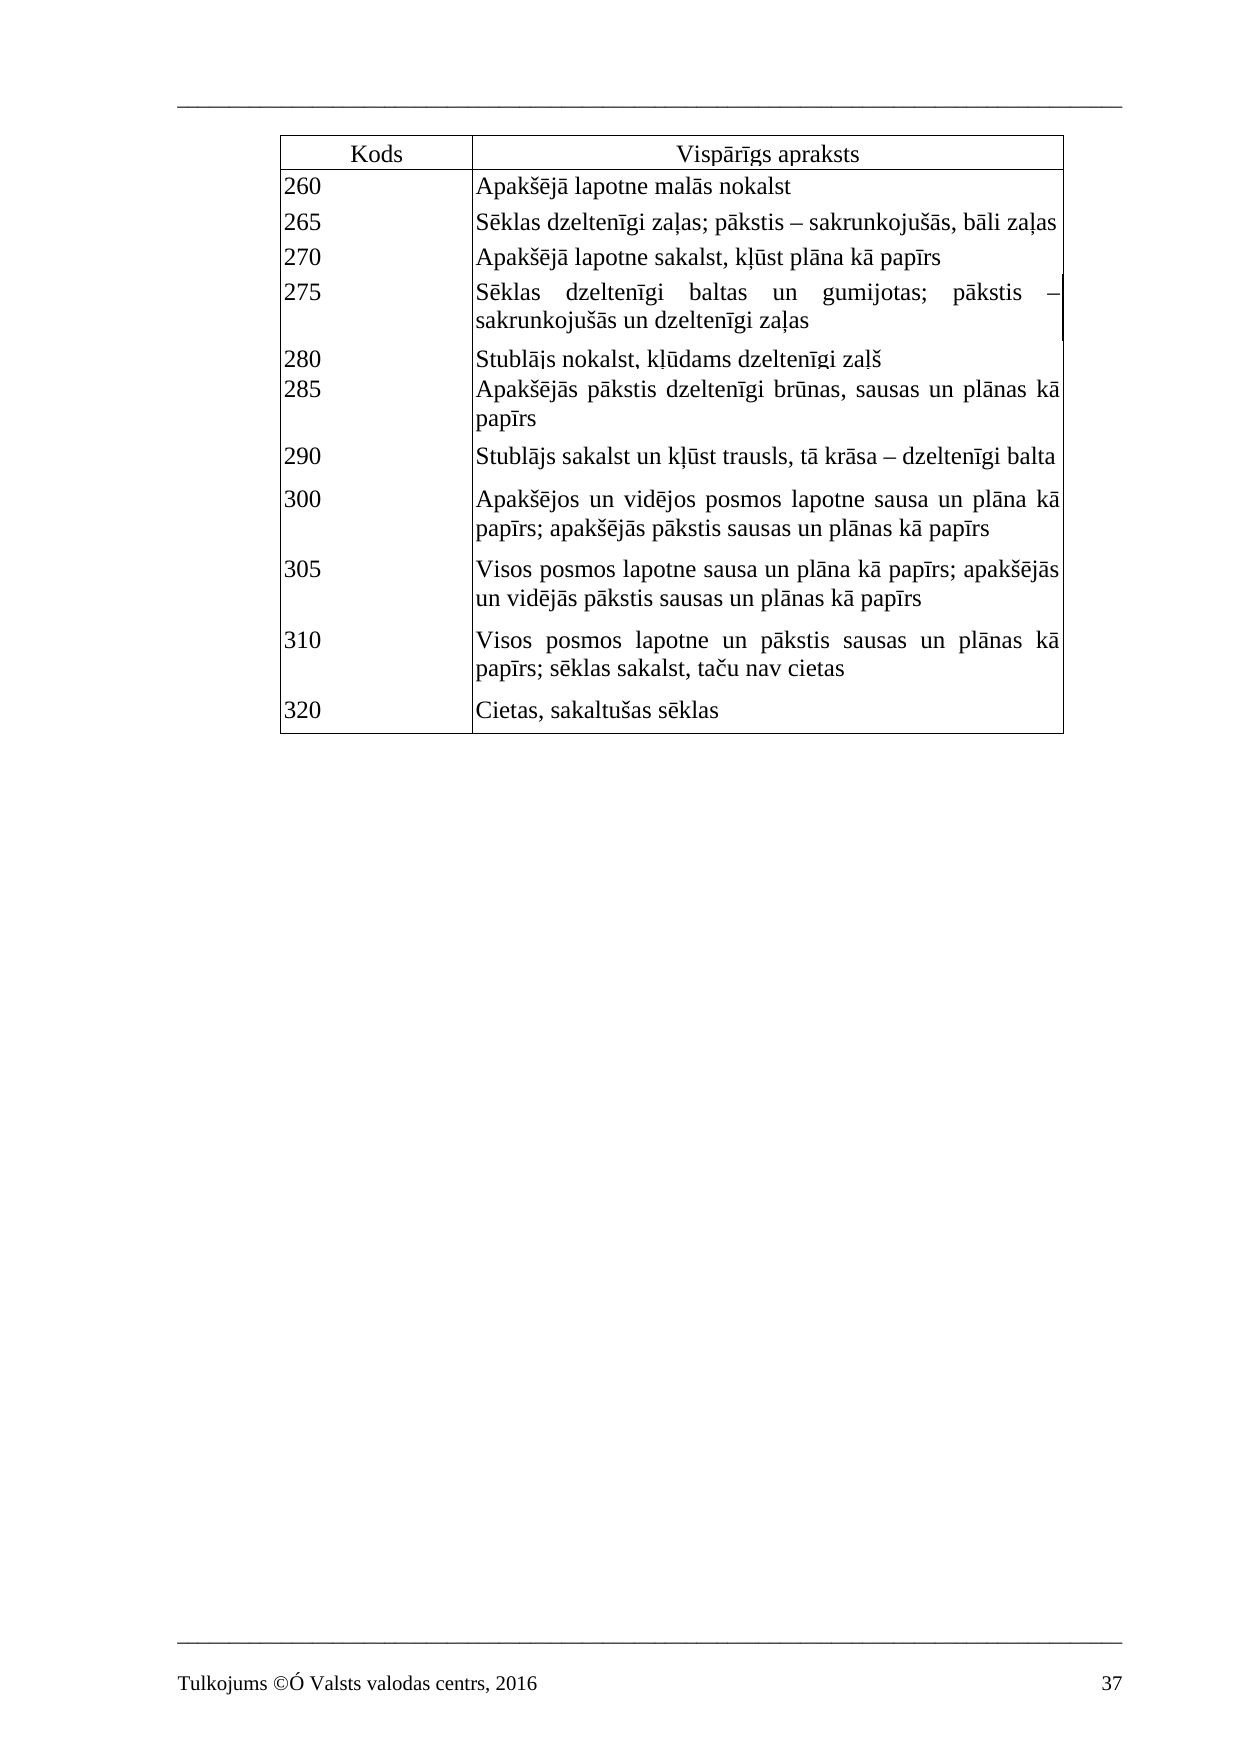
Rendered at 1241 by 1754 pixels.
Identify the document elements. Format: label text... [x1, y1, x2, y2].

table_cell 310 [281, 622, 472, 692]
table_cell 260 [281, 170, 472, 204]
table_cell 265 [281, 204, 472, 239]
table_cell Sēklas dzeltenīgi zaļas; pākstis – sakrunkojušās, bāli zaļas [473, 204, 1063, 239]
table_cell 305 [281, 551, 472, 622]
table_cell Sēklas dzeltenīgi baltas un gumijotas; pākstis – sakrunkojušās un dzeltenīgi zaļas [473, 274, 1062, 341]
table_cell Stublājs sakalst un kļūst trausls, tā krāsa – dzeltenīgi balta [473, 438, 1063, 481]
table_cell Apakšējā lapotne malās nokalst [473, 170, 1063, 204]
table_cell 320 [281, 692, 472, 733]
table_cell Apakšējā lapotne sakalst, kļūst plāna kā papīrs [473, 239, 1063, 274]
table_cell 275 [281, 274, 472, 341]
table_cell Apakšējos un vidējos posmos lapotne sausa un plāna kā papīrs; apakšējās pākstis sausas un plānas kā papīrs [473, 481, 1063, 551]
table_cell 280 [281, 341, 472, 371]
table_cell 290 [281, 438, 472, 481]
table_cell Visos posmos lapotne un pākstis sausas un plānas kā papīrs; sēklas sakalst, taču nav cietas [473, 622, 1063, 692]
table_cell 300 [281, 481, 472, 551]
table_cell Visos posmos lapotne sausa un plāna kā papīrs; apakšējās un vidējās pākstis sausas un plānas kā papīrs [473, 551, 1063, 622]
table_cell 285 [281, 371, 472, 438]
table_header Vispārīgs apraksts [473, 136, 1063, 168]
table_header Kods [281, 136, 472, 168]
table_cell Stublājs nokalst, kļūdams dzeltenīgi zaļš [473, 341, 1063, 371]
table_cell 270 [281, 239, 472, 274]
table_cell Apakšējās pākstis dzeltenīgi brūnas, sausas un plānas kā papīrs [473, 371, 1063, 438]
table_cell Cietas, sakaltušas sēklas [473, 692, 1063, 733]
